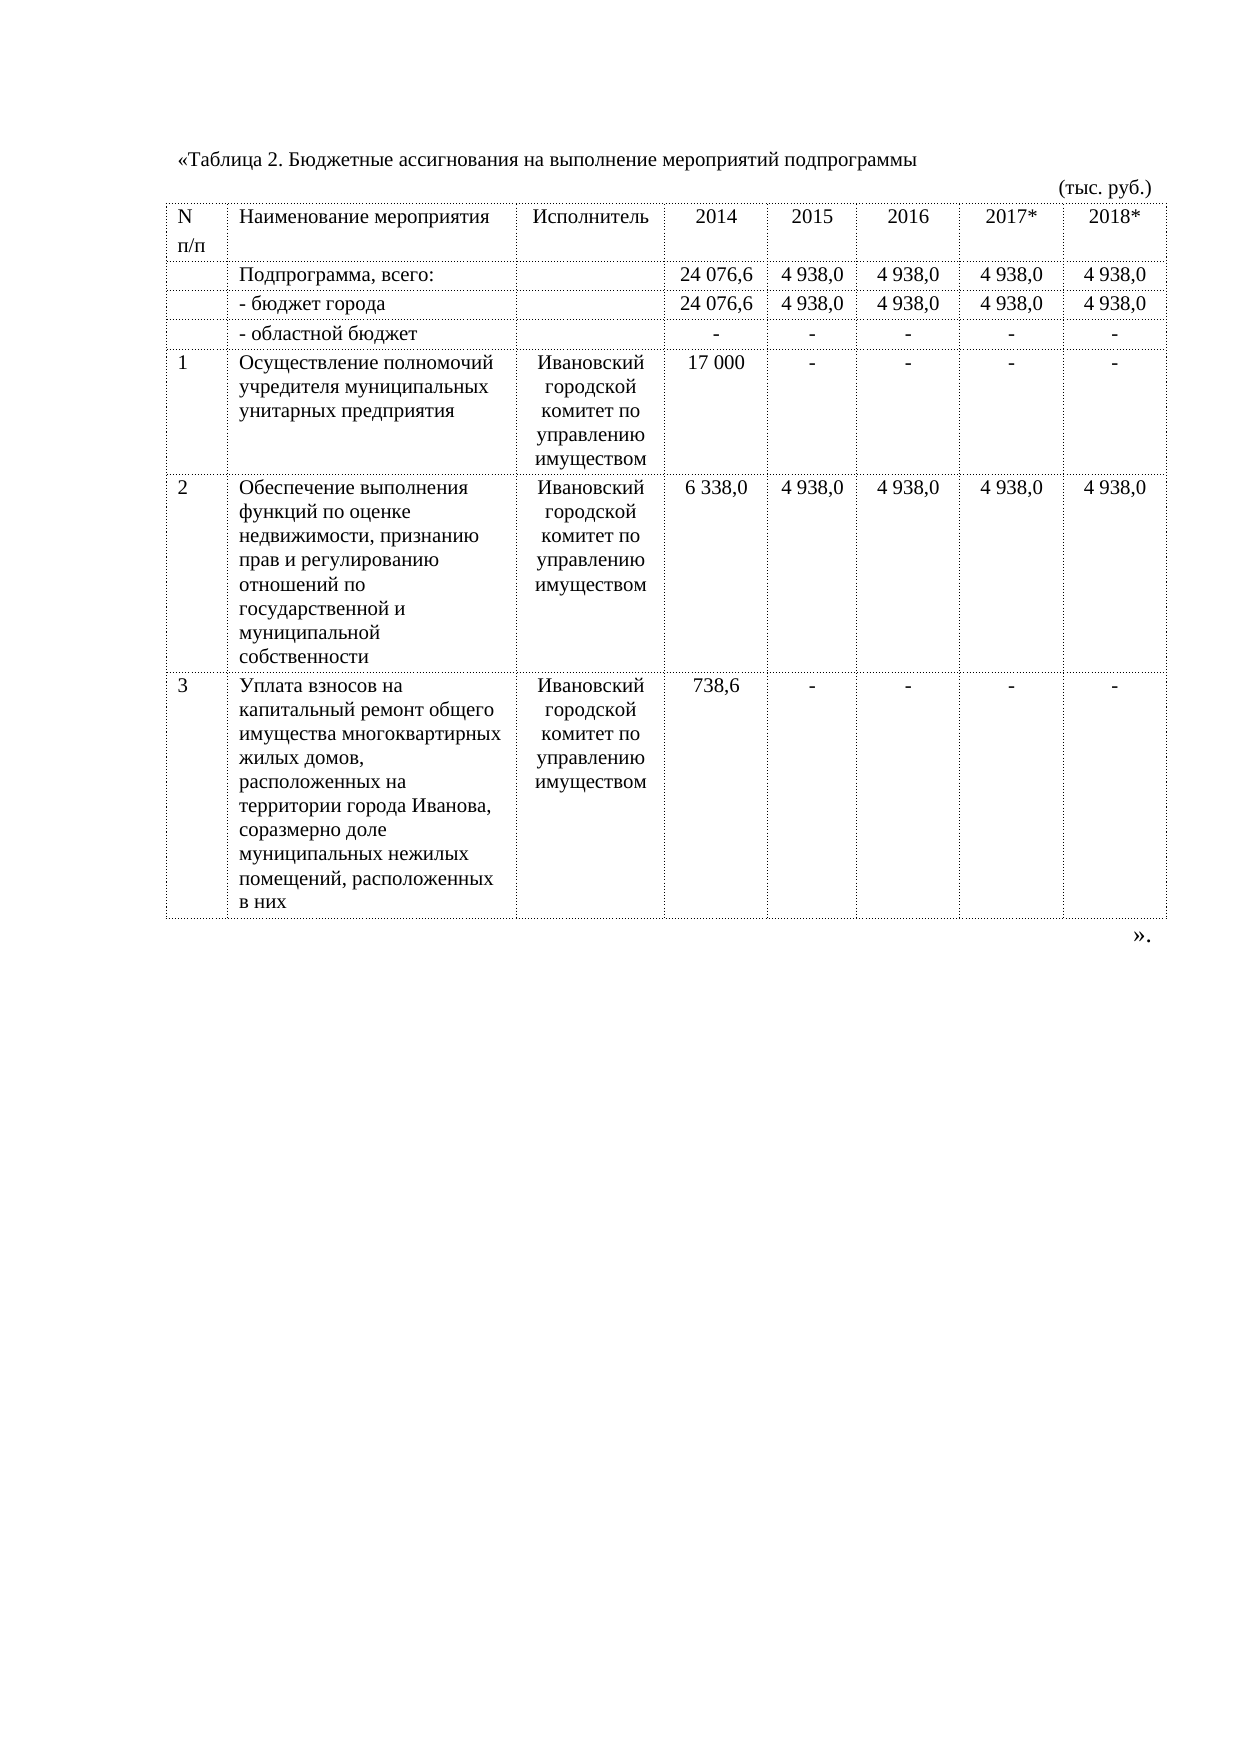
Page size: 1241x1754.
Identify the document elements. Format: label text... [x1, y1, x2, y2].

table_cell 2 [166, 474, 228, 672]
table_cell 4 938,0 [856, 474, 960, 672]
table_header 2016 [856, 203, 960, 261]
table_cell 4 938,0 [960, 474, 1063, 672]
table_header 2015 [768, 203, 856, 261]
table_header Наименование мероприятия [228, 203, 517, 261]
table_cell Подпрограмма, всего: [228, 261, 517, 290]
table_header 2017* [960, 203, 1063, 261]
table_cell Осуществление полномочий учредителя муниципальных унитарных предприятия [228, 349, 517, 474]
table_cell - [1063, 319, 1166, 349]
table_cell 4 938,0 [856, 290, 960, 319]
table_cell Обеспечение выполнения функций по оценке недвижимости, признанию прав и регулированию отношений по государственной и муниципальной собственности [228, 474, 517, 672]
table_cell Ивановский городской комитет по управлению имуществом [517, 349, 664, 474]
table_cell [517, 319, 664, 349]
table_cell 4 938,0 [1063, 290, 1166, 319]
table_cell - [1063, 349, 1166, 474]
text (тыс. руб.) [177, 175, 1152, 199]
table_cell Ивановский городской комитет по управлению имуществом [517, 474, 664, 672]
table_cell - [768, 319, 856, 349]
table_cell [517, 261, 664, 290]
table_cell - [960, 349, 1063, 474]
table_header N п/п [166, 203, 228, 261]
table_cell - [856, 672, 960, 918]
table_cell [166, 319, 228, 349]
table_cell - областной бюджет [228, 319, 517, 349]
table_header 2014 [665, 203, 768, 261]
table_cell - [665, 319, 768, 349]
table_cell 17 000 [665, 349, 768, 474]
table_header Исполнитель [517, 203, 664, 261]
text «Таблица 2. Бюджетные ассигнования на выполнение мероприятий подпрограммы [177, 147, 1152, 171]
table_cell - [960, 672, 1063, 918]
table_cell 738,6 [665, 672, 768, 918]
table_cell [517, 290, 664, 319]
table_cell [166, 261, 228, 290]
table_cell 4 938,0 [960, 290, 1063, 319]
table_cell 4 938,0 [1063, 261, 1166, 290]
table_cell - [768, 672, 856, 918]
table_cell Ивановский городской комитет по управлению имуществом [517, 672, 664, 918]
table_cell 4 938,0 [856, 261, 960, 290]
table_cell - бюджет города [228, 290, 517, 319]
text ». [177, 919, 1152, 947]
table_cell - [1063, 672, 1166, 918]
table_cell 6 338,0 [665, 474, 768, 672]
table_cell - [960, 319, 1063, 349]
table_cell 4 938,0 [1063, 474, 1166, 672]
table_header 2018* [1063, 203, 1166, 261]
table_cell [166, 290, 228, 319]
table_cell 3 [166, 672, 228, 918]
table_cell 1 [166, 349, 228, 474]
table_cell 4 938,0 [960, 261, 1063, 290]
table_cell 4 938,0 [768, 474, 856, 672]
table_cell - [856, 319, 960, 349]
table_cell - [768, 349, 856, 474]
table_cell - [856, 349, 960, 474]
table_cell 24 076,6 [665, 261, 768, 290]
table_cell Уплата взносов на капитальный ремонт общего имущества многоквартирных жилых домов, расположенных на территории города Иванова, соразмерно доле муниципальных нежилых помещений, расположенных в них [228, 672, 517, 918]
table_cell 4 938,0 [768, 261, 856, 290]
table_cell 24 076,6 [665, 290, 768, 319]
table_cell 4 938,0 [768, 290, 856, 319]
